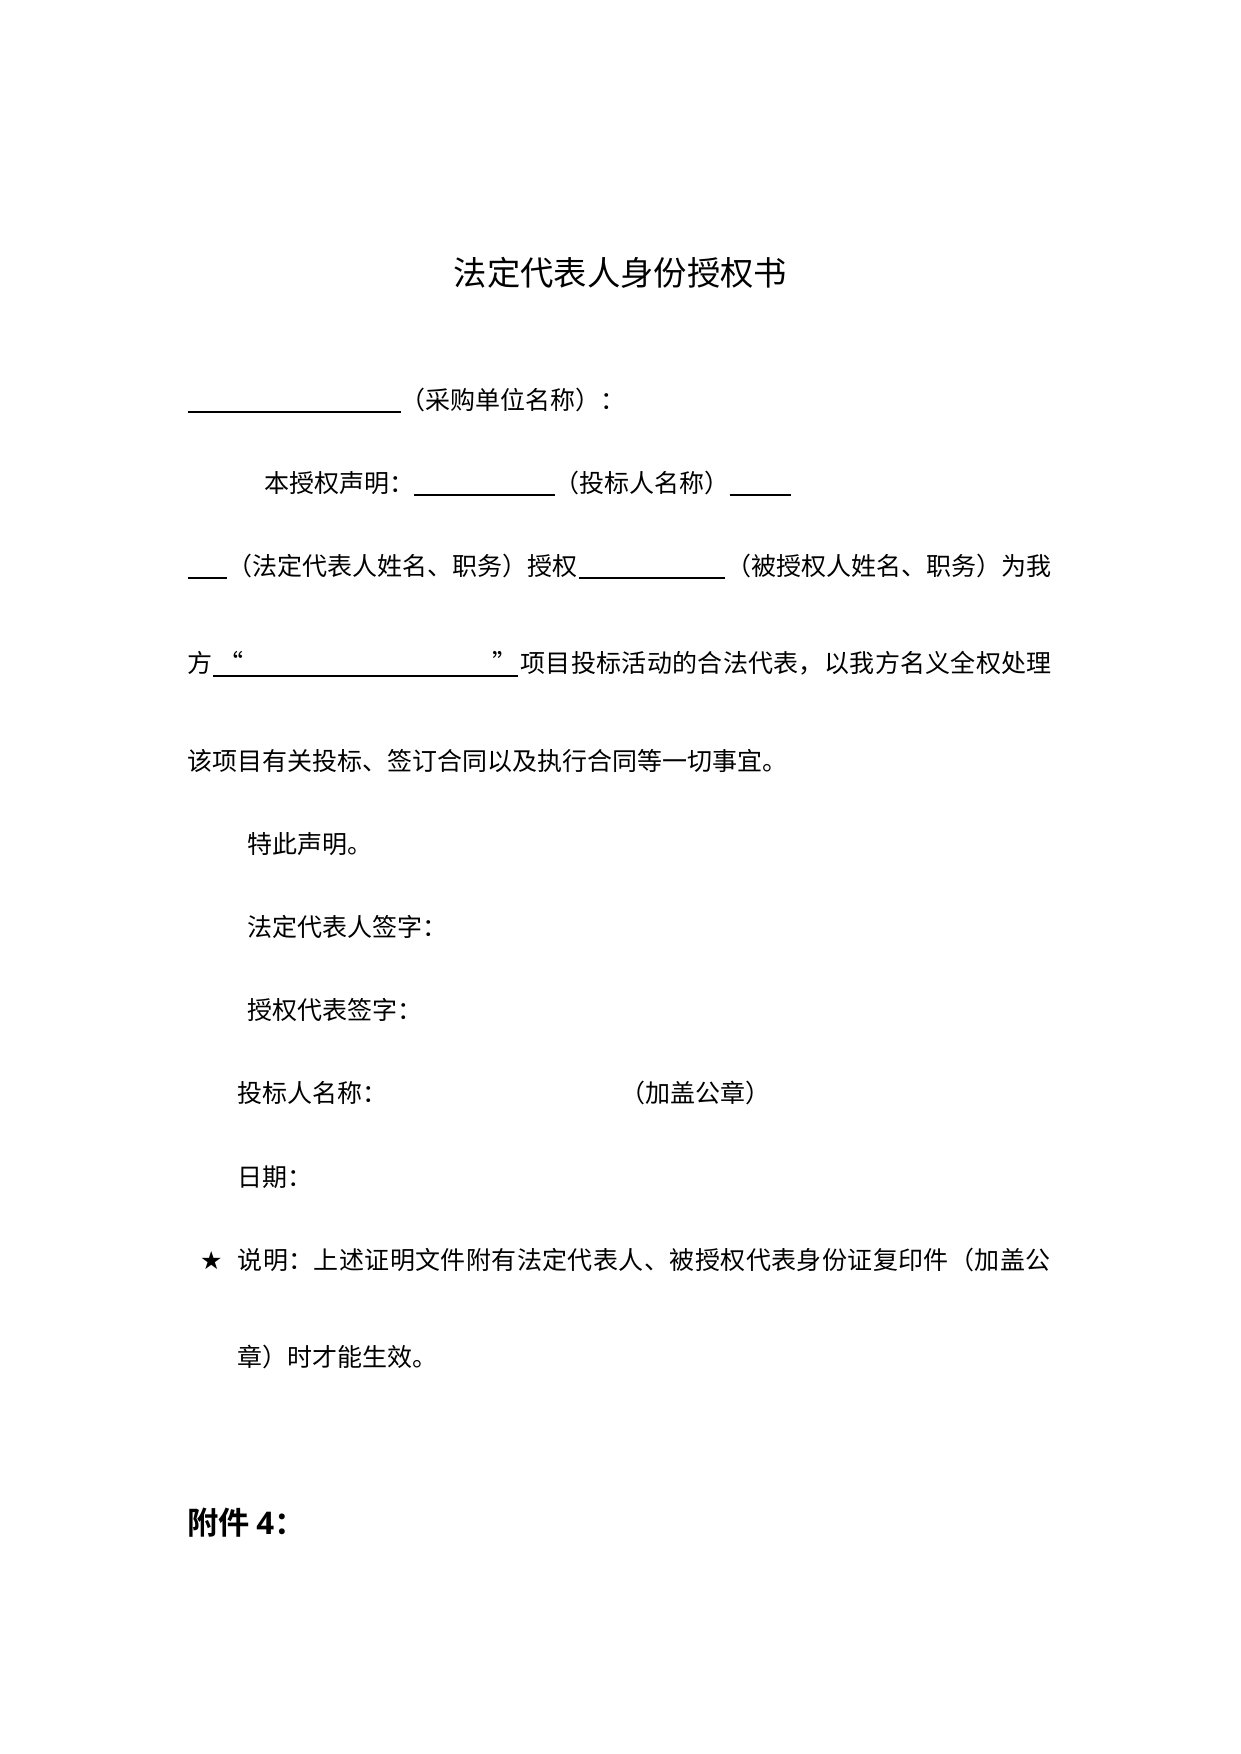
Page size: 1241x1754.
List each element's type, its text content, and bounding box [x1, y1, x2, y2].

text 投标人名称： （加盖公章） [187, 1059, 1053, 1124]
text （采购单位名称）： [187, 366, 1053, 431]
text 日期： [187, 1143, 1053, 1208]
text 法定代表人签字： [187, 893, 1053, 958]
text （法定代表人姓名、职务）授权 （被授权人姓名、职务）为我方 “ ”项目投标活动的合法代表，以我方名义全权处理该项目有关投标、签订合同以及执行合同等一切事宜。 [187, 532, 1053, 792]
text 特此声明。 [187, 810, 1053, 875]
text 本授权声明： （投标人名称） [187, 449, 1053, 514]
text 授权代表签字： [187, 976, 1053, 1041]
list 说明：上述证明文件附有法定代表人、被授权代表身份证复印件（加盖公章）时才能生效。 [200, 1226, 1053, 1388]
subtitle 法定代表人身份授权书 [187, 238, 1053, 303]
text 附件4： [187, 1488, 1053, 1553]
